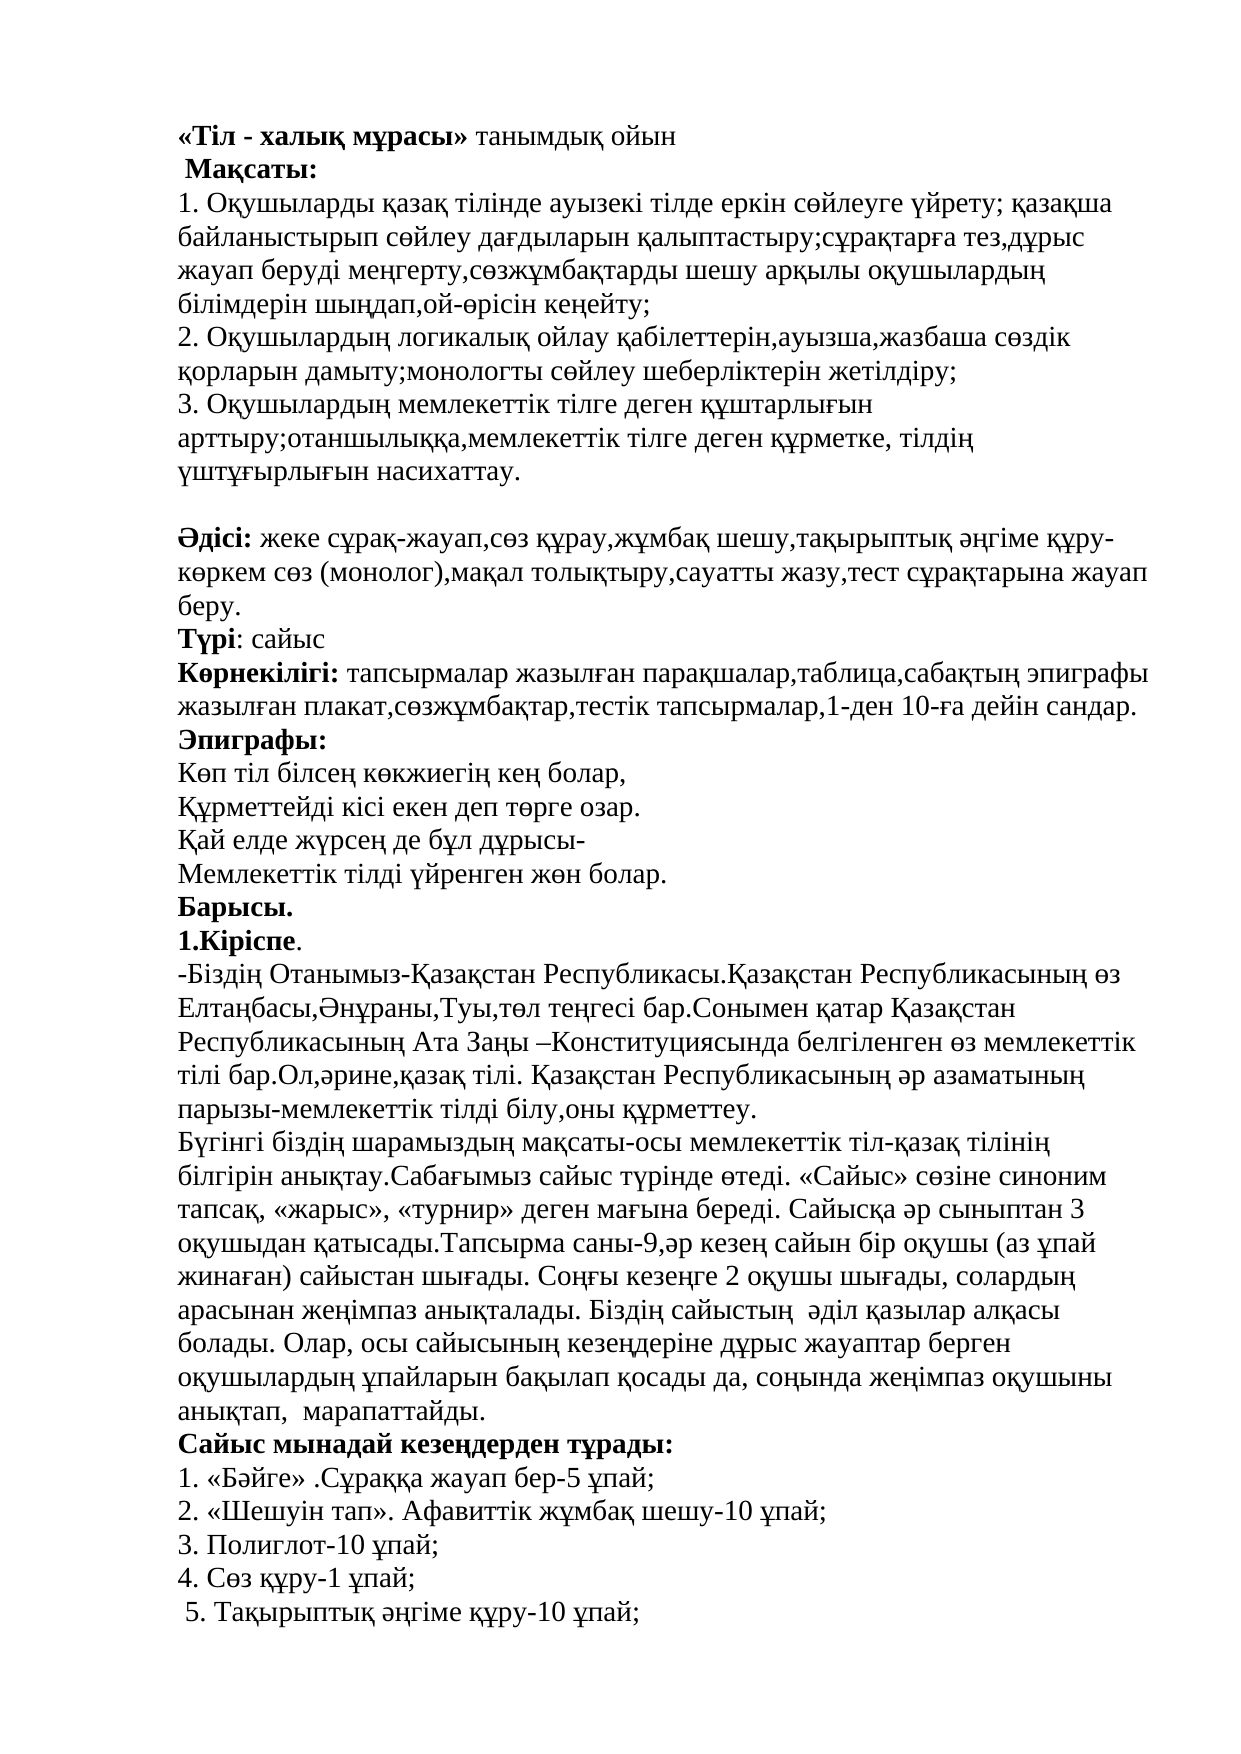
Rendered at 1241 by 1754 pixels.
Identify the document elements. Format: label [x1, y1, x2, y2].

table_header [177, 118, 1152, 1627]
